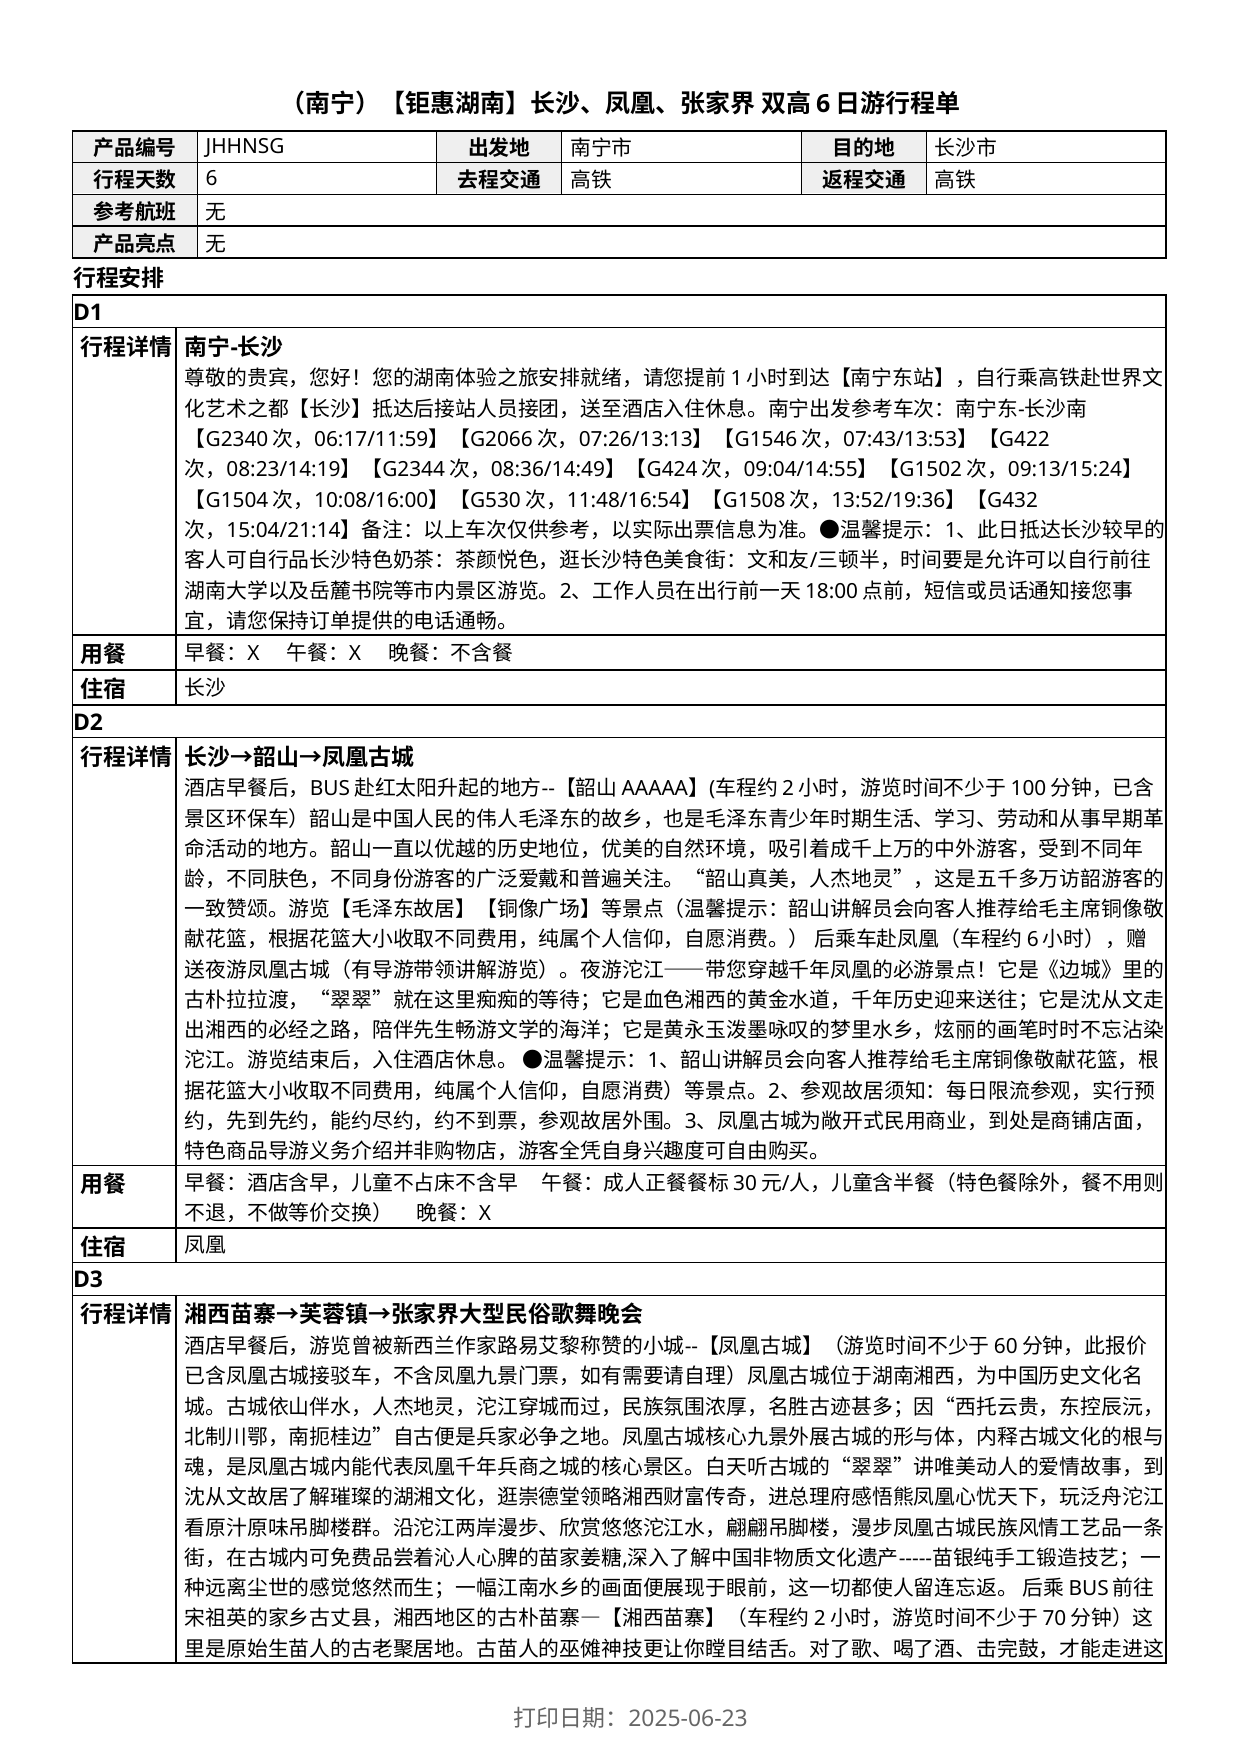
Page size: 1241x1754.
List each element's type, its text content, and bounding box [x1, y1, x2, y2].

table_cell 高铁 [927, 163, 1165, 193]
table_cell 产品亮点 [73, 227, 197, 257]
table_cell 南宁-长沙 尊敬的贵宾，您好！您的湖南体验之旅安排就绪，请您提前1小时到达【南宁东站】，自行乘高铁赴世界文化艺术之都【长沙】抵达后接站人员接团，送至酒店入住休息。 [177, 328, 1165, 634]
table_header JHHNSG [198, 132, 436, 162]
table_cell 行程天数 [73, 163, 197, 193]
table_header 南宁市 [562, 132, 801, 162]
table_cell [177, 1296, 1165, 1662]
table_cell 高铁 [562, 163, 801, 193]
table_cell 返程交通 [802, 163, 926, 193]
table_header D1 [73, 296, 1165, 327]
table_header 长沙市 [927, 132, 1165, 162]
table_cell 住宿 [73, 1229, 175, 1262]
table_cell 行程详情 [73, 328, 175, 634]
table_cell 用餐 [73, 636, 175, 669]
table_cell 行程详情 [73, 738, 175, 1165]
table_cell D3 [73, 1263, 1165, 1294]
table_cell 用餐 [73, 1166, 175, 1227]
table_header 产品编号 [73, 132, 197, 162]
text 行程安排 [73, 260, 1167, 293]
table_cell 去程交通 [437, 163, 561, 193]
table_header 出发地 [437, 132, 561, 162]
table_cell 长沙→韶山→凤凰古城 酒店早餐后，BUS赴红太阳升起的地方--【韶山AAAAA】(车程约2小时，游览时间不少于100分钟，已含景区环保车）韶山是中国人民的伟人毛泽东的故乡，也是毛泽东青少年时期生活、学习、劳动和从事早期革命活动的地方。韶山一直以优越的历史地位，优美的自然环境，吸引着成千上万的中外游客，受到不同年龄，不同肤色，不同身份游客的广泛爱戴和普遍关注。“韶山真美，人杰地灵”，这是五千多万访韶游客的一致赞颂。游览【毛泽东故居】【铜像广场】等景点（温馨提示：韶山讲解员会向客人推荐给毛主席铜像敬献花篮，根据花篮大小收取不同费用，纯属个人信仰，自愿消费。） [177, 738, 1165, 1165]
table_cell 长沙 [177, 671, 1165, 704]
table_cell 早餐：酒店含早，儿童不占床不含早 午餐：成人正餐餐标30元/人，儿童含半餐（特色餐除外，餐不用则不退，不做等价交换） 晚餐：X [177, 1166, 1165, 1227]
text （南宁）【钜惠湖南】长沙、凤凰、张家界 双高6日游行程单 [73, 83, 1167, 119]
table_cell 无 [198, 195, 1165, 225]
table_cell 早餐：X 午餐：X 晚餐：不含餐 [177, 636, 1165, 669]
table_cell 参考航班 [73, 195, 197, 225]
table_cell 无 [198, 227, 1165, 257]
table_cell 住宿 [73, 671, 175, 704]
table_cell 6 [198, 163, 436, 193]
table_header 目的地 [802, 132, 926, 162]
table_cell D2 [73, 706, 1165, 737]
table_cell 凤凰 [177, 1229, 1165, 1262]
table_cell 行程详情 [73, 1296, 175, 1662]
